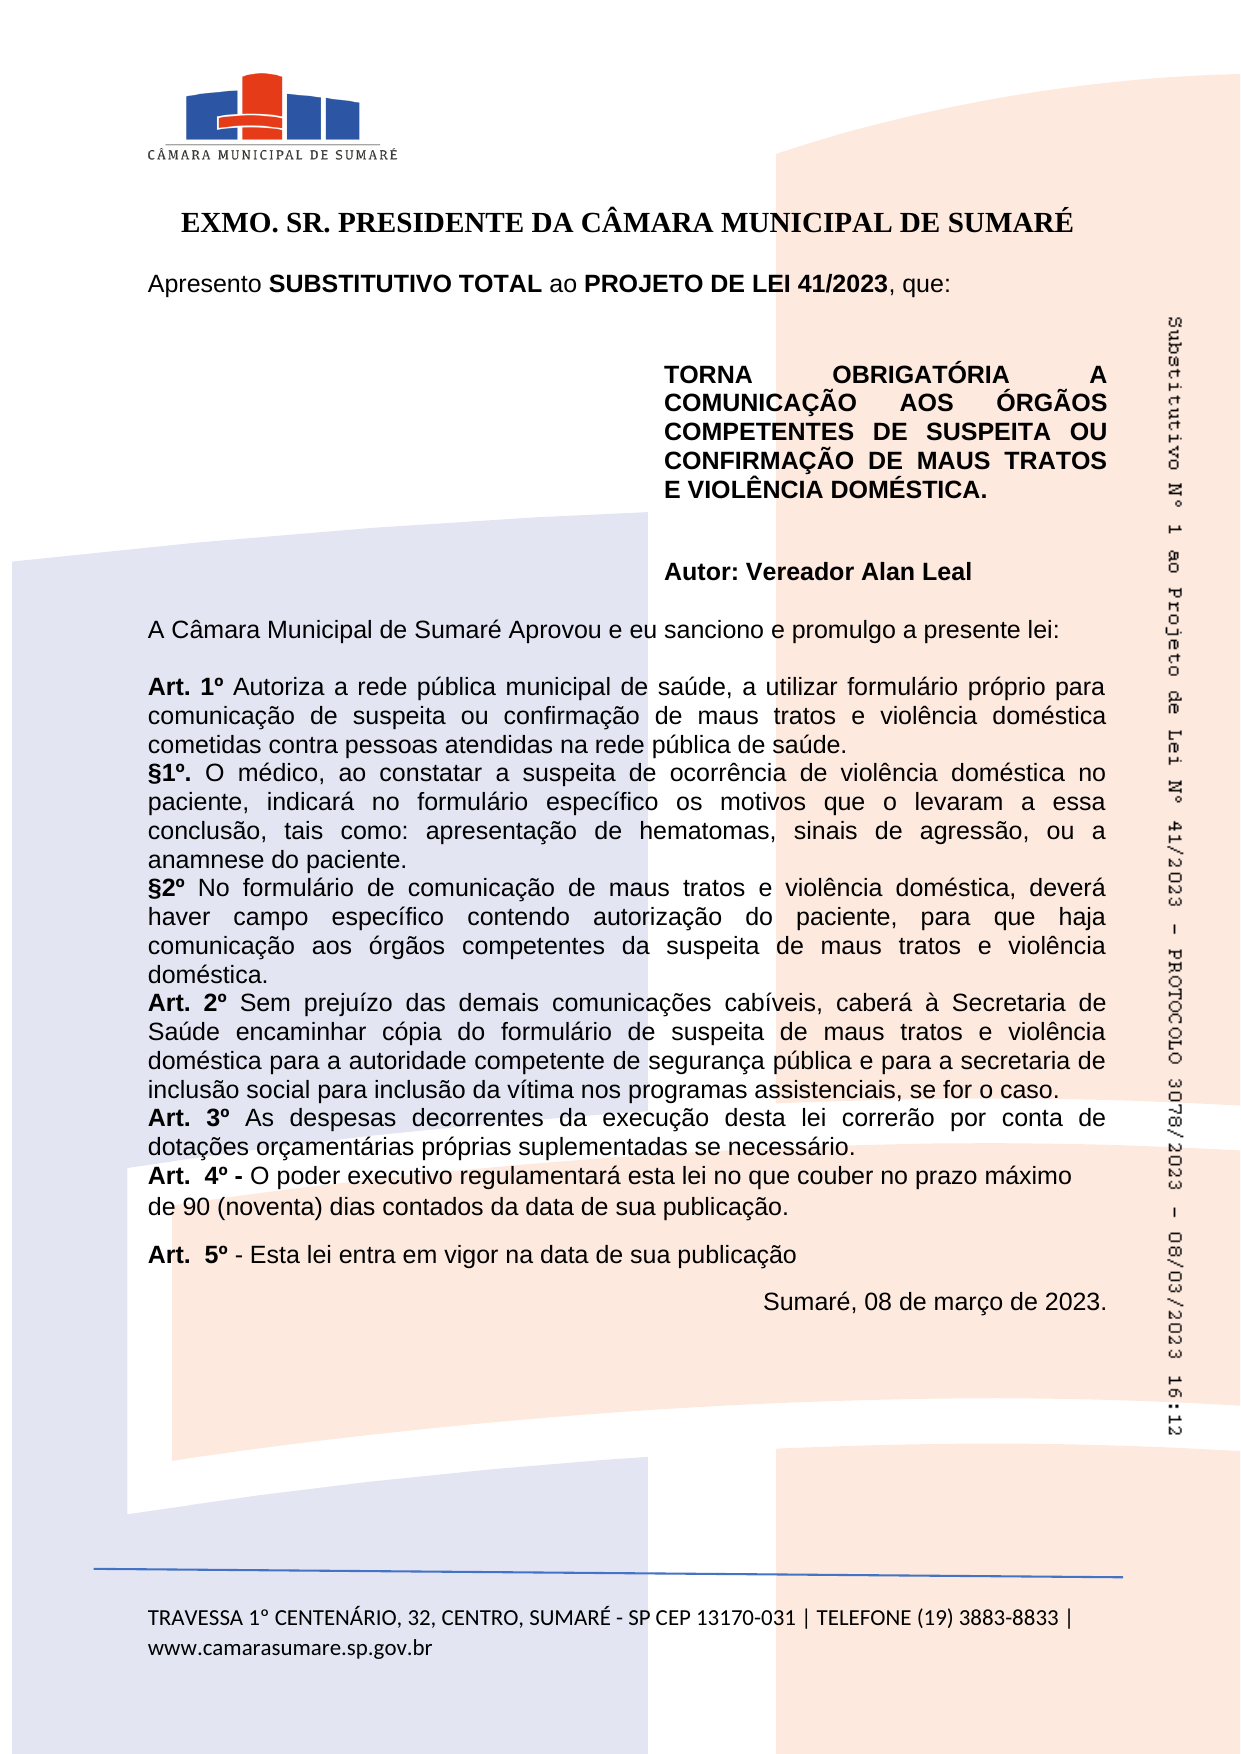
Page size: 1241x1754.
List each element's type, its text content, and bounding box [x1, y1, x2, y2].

text Art. 4º - O poder executivo regulamentará esta lei no que couber no prazo máximo de 90 (noventa) dias contados da data de sua publicação. [148, 1161, 1107, 1221]
text Art. 2º Sem prejuízo das demais comunicações cabíveis, caberá à Secretaria de Saúde encaminhar cópia do formulário de suspeita de maus tratos e violência doméstica para a autoridade competente de segurança pública e para a secretaria de inclusão social para inclusão da vítima nos programas assistenciais, se for o caso. [148, 988, 1107, 1103]
picture [147, 73, 398, 162]
text Art. 1º Autoriza a rede pública municipal de saúde, a utilizar formulário próprio para comunicação de suspeita ou confirmação de maus tratos e violência doméstica cometidas contra pessoas atendidas na rede pública de saúde. [148, 672, 1107, 758]
text EXMO. SR. PRESIDENTE DA CÂMARA MUNICIPAL DE SUMARÉ [148, 205, 1107, 239]
text TORNA OBRIGATÓRIA A COMUNICAÇÃO AOS ÓRGÃOS COMPETENTES DE SUSPEITA OU CONFIRMAÇÃO DE MAUS TRATOS E VIOLÊNCIA DOMÉSTICA. [664, 359, 1107, 503]
text Sumaré, 08 de março de 2023. [148, 1287, 1107, 1316]
text Apresento SUBSTITUTIVO TOTAL ao PROJETO DE LEI 41/2023, que: [148, 269, 1078, 297]
text Art. 3º As despesas decorrentes da execução desta lei correrão por conta de dotações orçamentárias próprias suplementadas se necessário. [148, 1103, 1107, 1161]
text §2º No formulário de comunicação de maus tratos e violência doméstica, deverá haver campo específico contendo autorização do paciente, para que haja comunicação aos órgãos competentes da suspeita de maus tratos e violência doméstica. [148, 873, 1107, 988]
text Autor: Vereador Alan Leal [664, 557, 1107, 586]
text Art. 5º - Esta lei entra em vigor na data de sua publicação [148, 1239, 1107, 1268]
text A Câmara Municipal de Sumaré Aprovou e eu sanciono e promulgo a presente lei: [148, 614, 1107, 643]
text §1º. O médico, ao constatar a suspeita de ocorrência de violência doméstica no paciente, indicará no formulário específico os motivos que o levaram a essa conclusão, tais como: apresentação de hematomas, sinais de agressão, ou a anamnese do paciente. [148, 758, 1107, 873]
picture [1142, 313, 1205, 1441]
